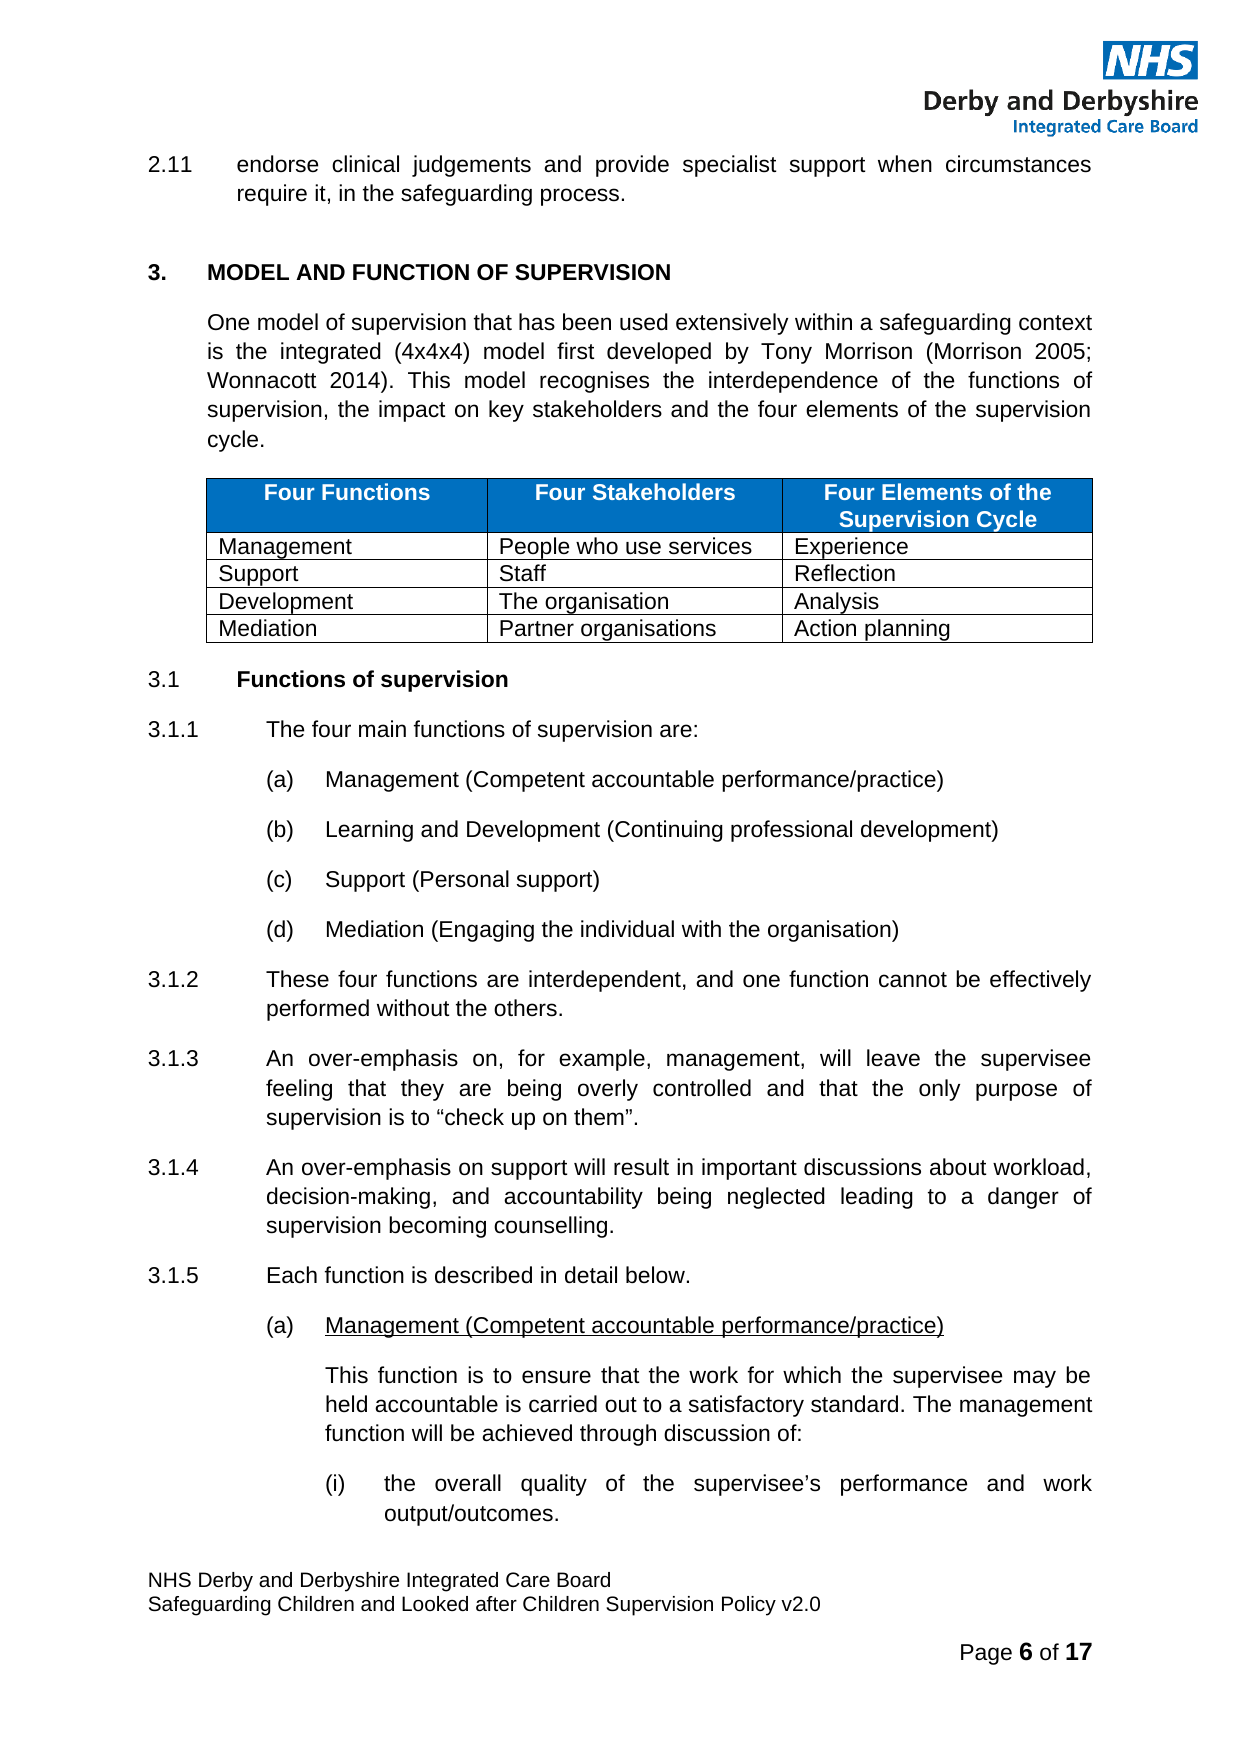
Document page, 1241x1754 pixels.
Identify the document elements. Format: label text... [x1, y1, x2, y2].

table_cell Analysis [783, 588, 1092, 614]
table_header Four Elements of the Supervision Cycle [783, 479, 1092, 532]
subtitle The four main functions of supervision are: [148, 713, 1092, 743]
subtitle Functions of supervision [148, 663, 1092, 693]
subtitle Learning and Development (Continuing professional development) [266, 813, 1092, 843]
table_cell Staff [488, 560, 782, 587]
subtitle Support (Personal support) [266, 863, 1092, 893]
subtitle the overall quality of the supervisee’s performance and work output/outcomes. [325, 1468, 1092, 1526]
subtitle An over-emphasis on, for example, management, will leave the supervisee feeling that they are being overly controlled and that the only purpose of supervision is to “check up on them”. [148, 1043, 1092, 1130]
table_header Four Functions [207, 479, 487, 532]
subtitle These four functions are interdependent, and one function cannot be effectively performed without the others. [148, 963, 1092, 1022]
subtitle Mediation (Engaging the individual with the organisation) [266, 913, 1092, 943]
text One model of supervision that has been used extensively within a safeguarding context is the integrated (4x4x4) model first developed by Tony Morrison (Morrison 2005; Wonnacott 2014). This model recognises the interdependence of the functions of supervision, the impact on key stakeholders and the four elements of the supervision cycle. [207, 306, 1092, 452]
subtitle An over-emphasis on support will result in important discussions about workload, decision-making, and accountability being neglected leading to a danger of supervision becoming counselling. [148, 1151, 1092, 1238]
text This function is to ensure that the work for which the supervisee may be held accountable is carried out to a satisfactory standard. The management function will be achieved through discussion of: [325, 1359, 1092, 1447]
table_cell Management [207, 533, 487, 559]
table_cell Mediation [207, 615, 487, 642]
subtitle Management (Competent accountable performance/practice) [266, 1309, 1092, 1338]
table_cell People who use services [488, 533, 782, 559]
subtitle Management (Competent accountable performance/practice) [266, 763, 1092, 793]
table_cell Development [207, 588, 487, 614]
table_header Four Stakeholders [488, 479, 782, 532]
table_cell Action planning [783, 615, 1092, 642]
subtitle Model and function of supervision [148, 256, 1092, 285]
table_cell Partner organisations [488, 615, 782, 642]
picture [915, 33, 1207, 140]
table_cell Support [207, 560, 487, 587]
table_cell Experience [783, 533, 1092, 559]
list endorse clinical judgements and provide specialist support when circumstances require it, in the safeguarding process. [148, 148, 1092, 206]
table_cell The organisation [488, 588, 782, 614]
table_cell Reflection [783, 560, 1092, 587]
subtitle Each function is described in detail below. [148, 1259, 1092, 1288]
